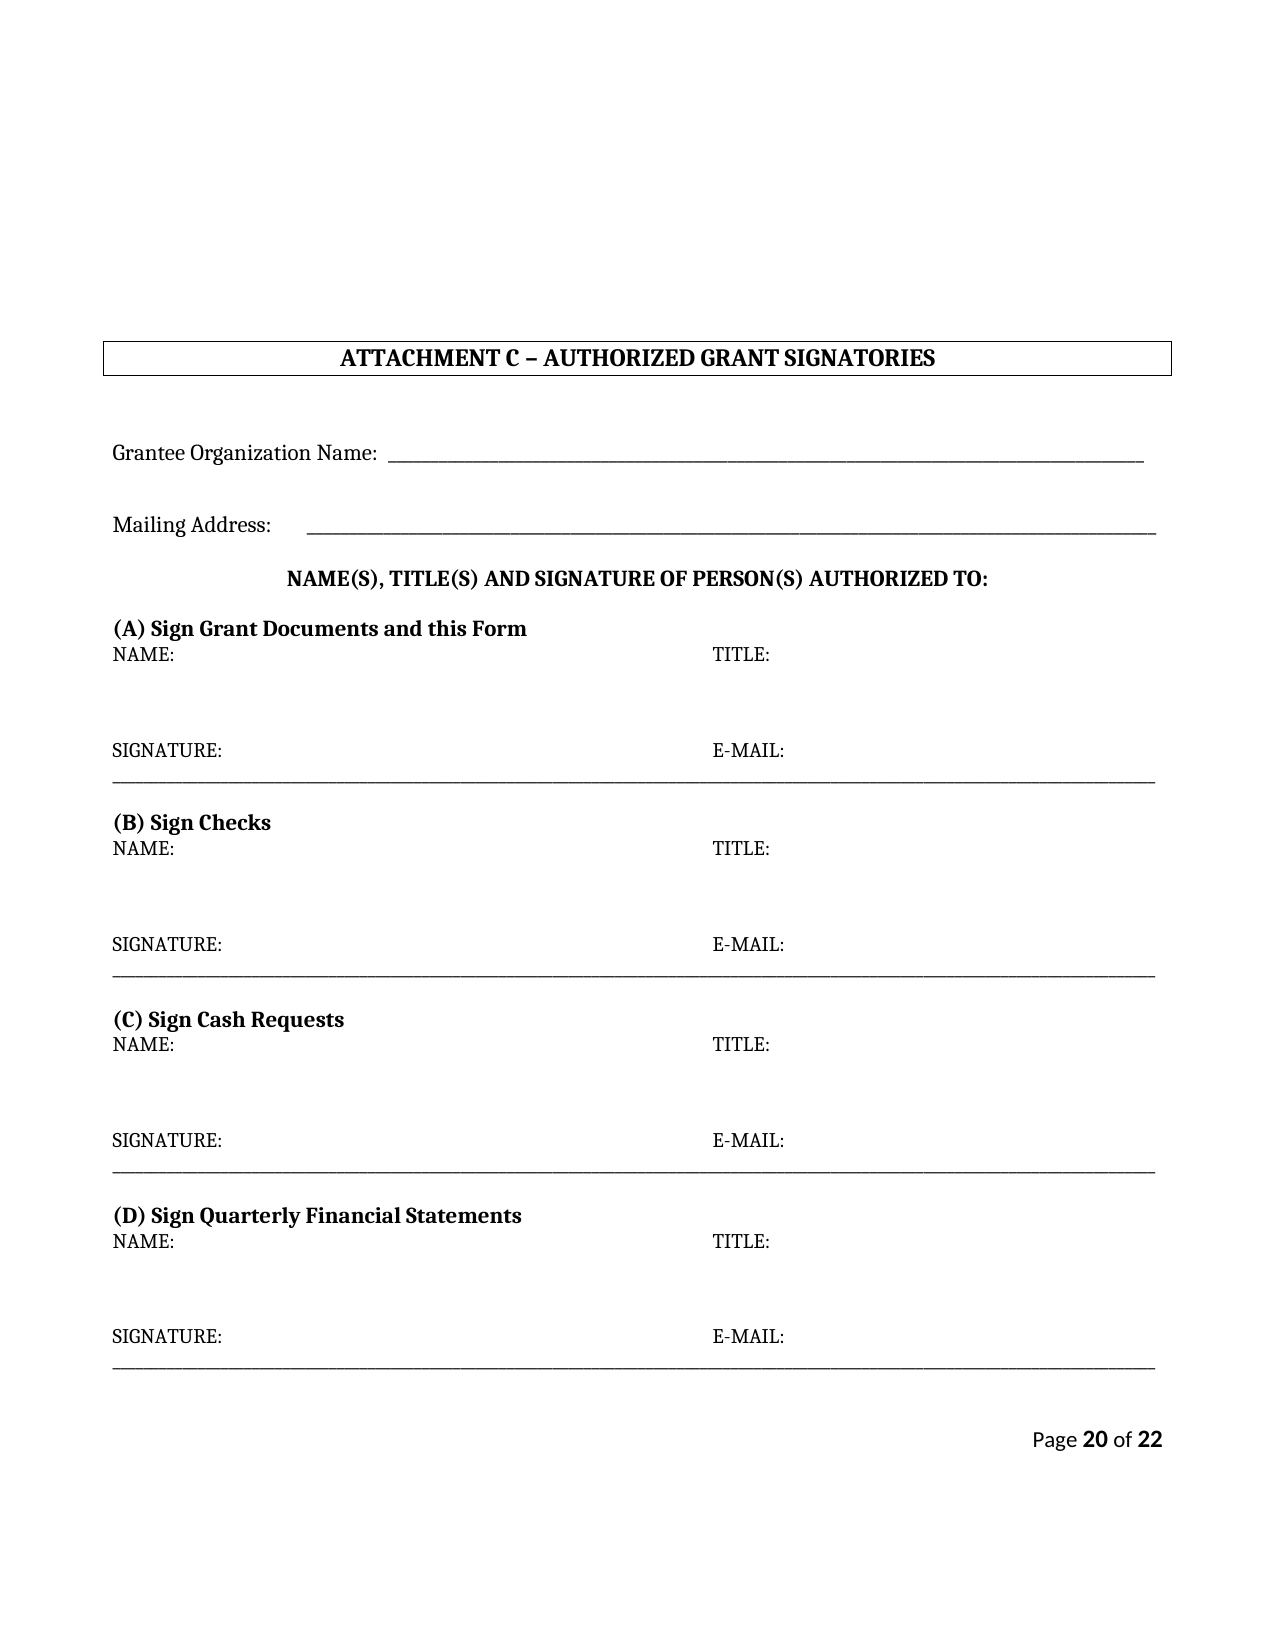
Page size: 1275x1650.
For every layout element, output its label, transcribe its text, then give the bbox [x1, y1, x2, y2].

text (D) Sign Quarterly Financial Statements [112, 1203, 1162, 1229]
text _______________________________________________________________________________________________________________________________________ [112, 1153, 1162, 1177]
text SIGNATURE: E-MAIL: [112, 1325, 1162, 1349]
text NAME(S), TITLE(S) AND SIGNATURE OF PERSON(S) AUTHORIZED TO: [112, 566, 1162, 592]
text (B) Sign Checks [112, 810, 1162, 836]
text SIGNATURE: E-MAIL: [112, 738, 1162, 762]
text NAME: TITLE: [112, 1033, 1162, 1057]
text Mailing Address: ____________________________________________________________________________________________________ [112, 511, 1162, 538]
text NAME: TITLE: [112, 1229, 1162, 1253]
text SIGNATURE: E-MAIL: [112, 932, 1162, 956]
text _______________________________________________________________________________________________________________________________________ [112, 956, 1162, 980]
text (C) Sign Cash Requests [112, 1007, 1162, 1033]
text SIGNATURE: E-MAIL: [112, 1129, 1162, 1153]
text _______________________________________________________________________________________________________________________________________ [112, 762, 1162, 786]
text (A) Sign Grant Documents and this Form [112, 616, 1162, 642]
text NAME: TITLE: [112, 642, 1162, 666]
text NAME: TITLE: [112, 836, 1162, 860]
text _______________________________________________________________________________________________________________________________________ [112, 1349, 1162, 1373]
text ATTACHMENT C – AUTHORIZED GRANT SIGNATORIES [104, 342, 1171, 375]
text Grantee Organization Name: _________________________________________________________________________________________ [112, 440, 1162, 466]
